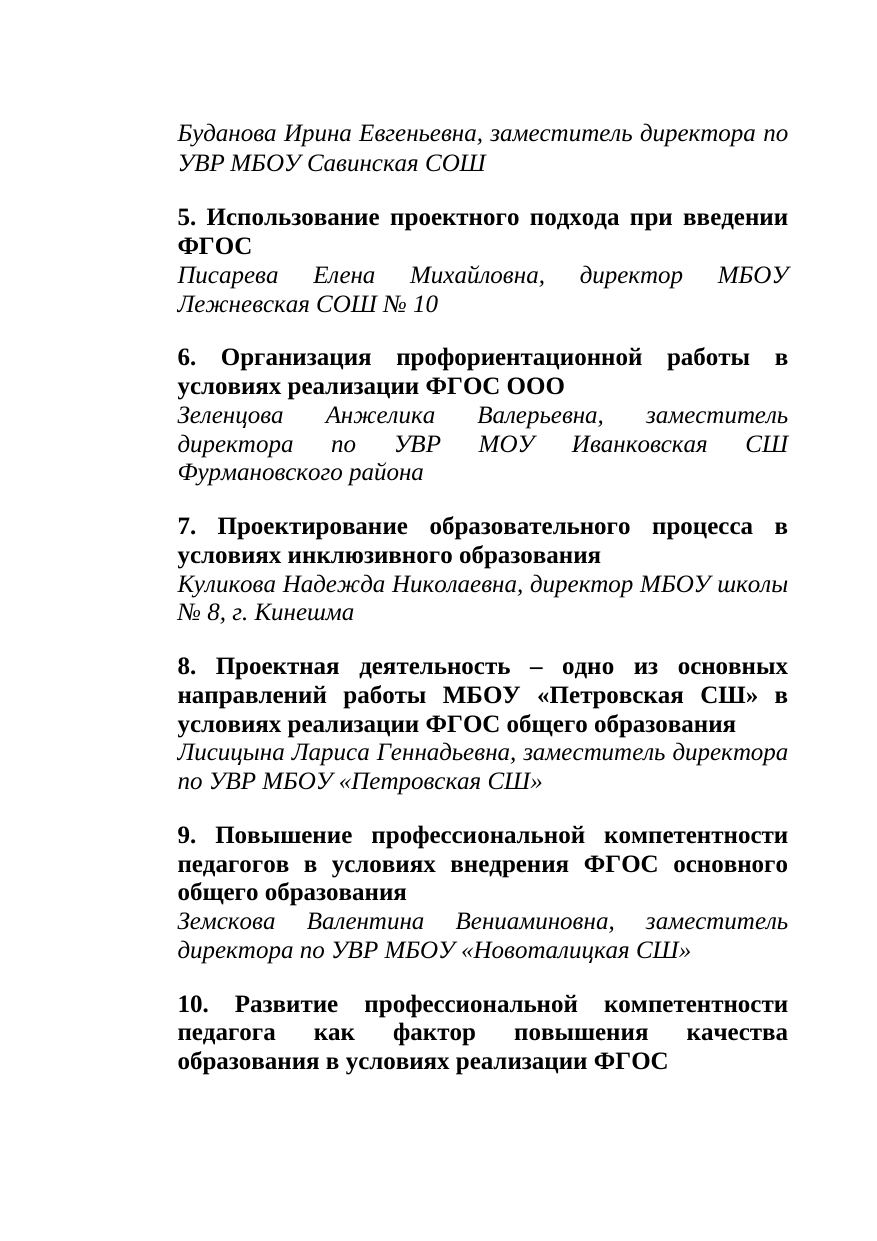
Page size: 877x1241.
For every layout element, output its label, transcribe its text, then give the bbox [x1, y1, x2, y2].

text Лисицына Лариса Геннадьевна, заместитель директора по УВР МБОУ «Петровская СШ» [177, 737, 788, 795]
text 6. Организация профориентационной работы в условиях реализации ФГОС ООО [177, 342, 788, 400]
text Писарева Елена Михайловна, директор МБОУ Лежневская СОШ № 10 [177, 260, 788, 317]
text 8. Проектная деятельность – одно из основных направлений работы МБОУ «Петровская СШ» в условиях реализации ФГОС общего образования [177, 651, 788, 737]
text Буданова Ирина Евгеньевна, заместитель директора по УВР МБОУ Савинская СОШ [177, 118, 788, 177]
text 5. Использование проектного подхода при введении ФГОС [177, 202, 788, 260]
text Куликова Надежда Николаевна, директор МБОУ школы № 8, г. Кинешма [177, 569, 788, 626]
text 10. Развитие профессиональной компетентности педагога как фактор повышения качества образования в условиях реализации ФГОС [177, 989, 788, 1075]
text Земскова Валентина Вениаминовна, заместитель директора по УВР МБОУ «Новоталицкая СШ» [177, 906, 788, 964]
text 9. Повышение профессиональной компетентности педагогов в условиях внедрения ФГОС основного общего образования [177, 820, 788, 906]
text 7. Проектирование образовательного процесса в условиях инклюзивного образования [177, 511, 788, 569]
text Зеленцова Анжелика Валерьевна, заместитель директора по УВР МОУ Иванковская СШ Фурмановского района [177, 400, 788, 486]
